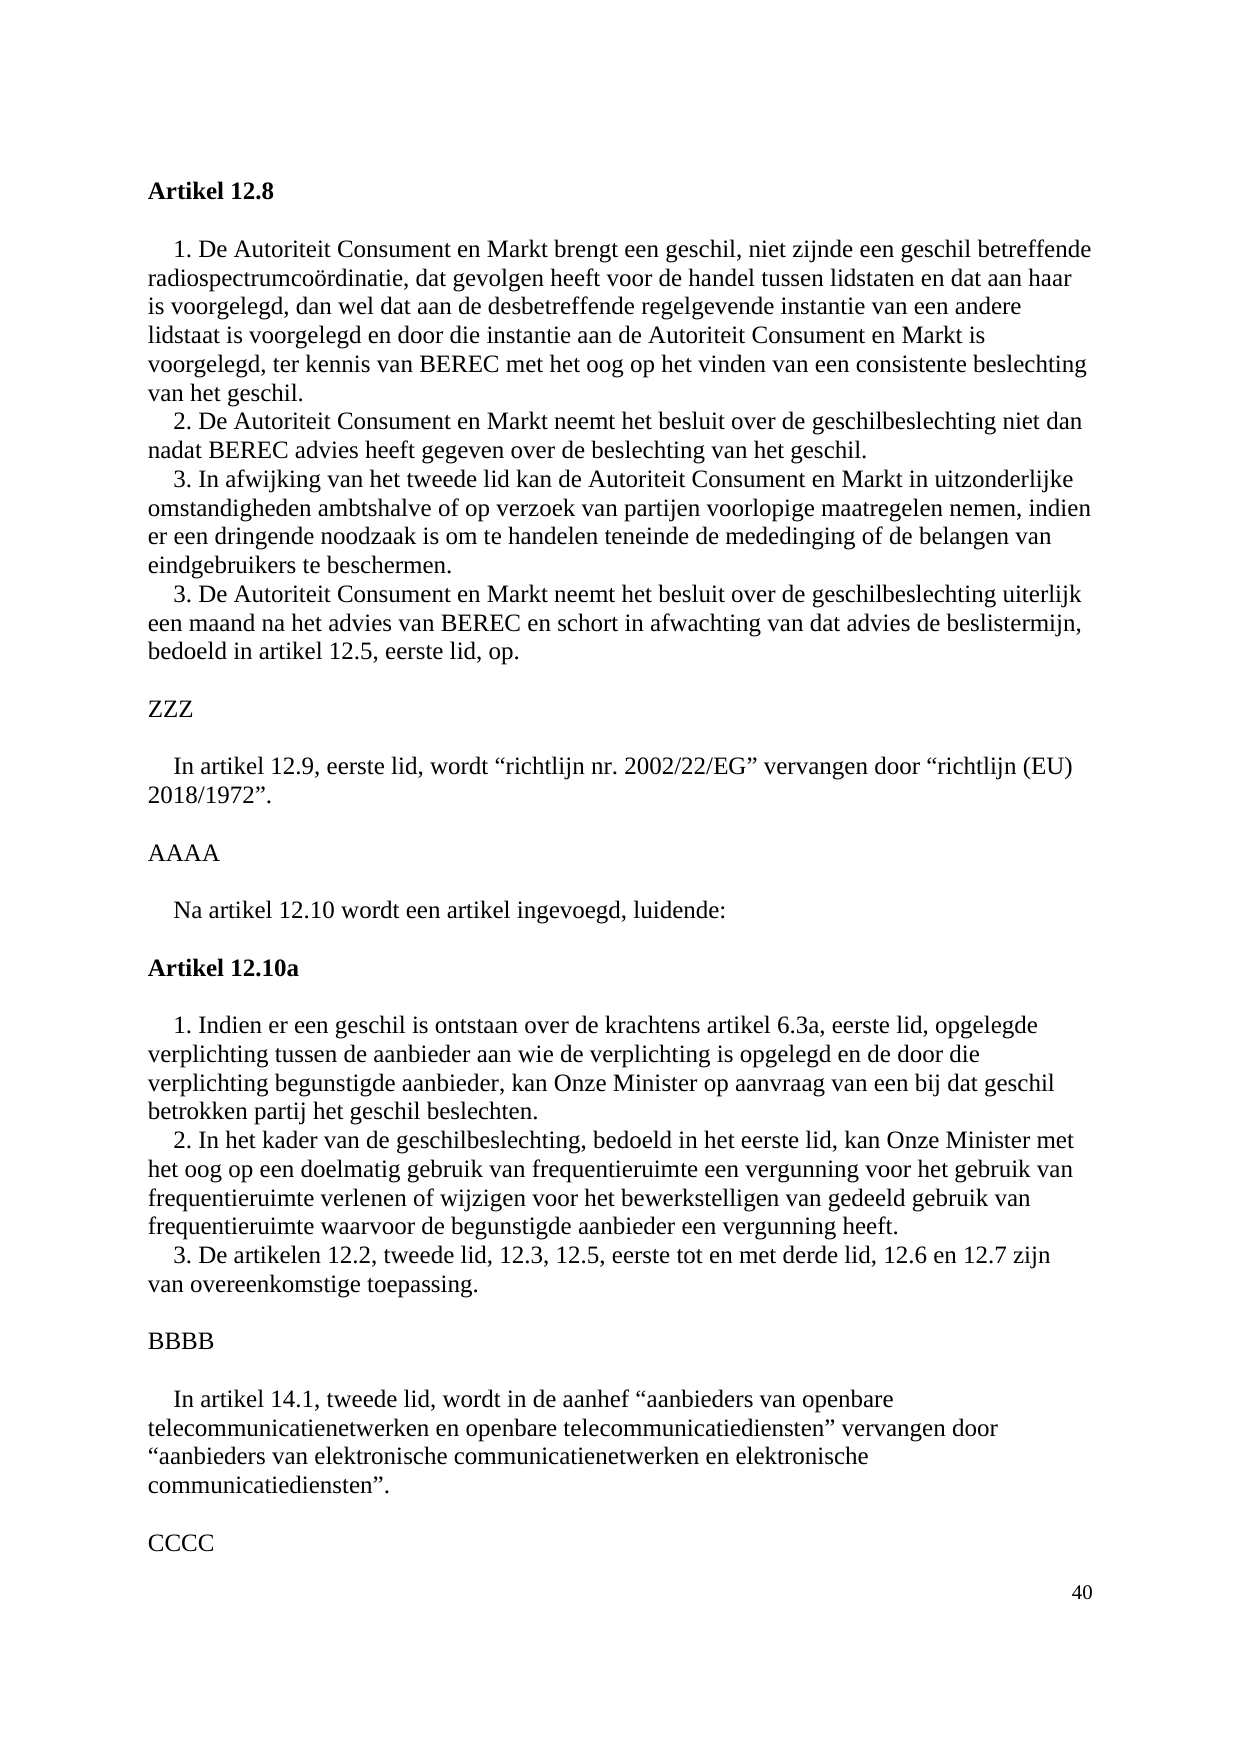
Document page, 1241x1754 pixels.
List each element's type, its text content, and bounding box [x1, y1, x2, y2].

text CCCC [148, 1528, 1092, 1556]
text ZZZ [148, 694, 1092, 723]
text 2. De Autoriteit Consument en Markt neemt het besluit over de geschilbeslechting niet dan nadat BEREC advies heeft gegeven over de beslechting van het geschil. [148, 406, 1092, 464]
text Artikel 12.10a [148, 953, 1092, 981]
text 2. In het kader van de geschilbeslechting, bedoeld in het eerste lid, kan Onze Minister met het oog op een doelmatig gebruik van frequentieruimte een vergunning voor het gebruik van frequentieruimte verlenen of wijzigen voor het bewerkstelligen van gedeeld gebruik van frequentieruimte waarvoor de begunstigde aanbieder een vergunning heeft. [148, 1125, 1092, 1240]
text 1. De Autoriteit Consument en Markt brengt een geschil, niet zijnde een geschil betreffende radiospectrumcoördinatie, dat gevolgen heeft voor de handel tussen lidstaten en dat aan haar is voorgelegd, dan wel dat aan de desbetreffende regelgevende instantie van een andere lidstaat is voorgelegd en door die instantie aan de Autoriteit Consument en Markt is voorgelegd, ter kennis van BEREC met het oog op het vinden van een consistente beslechting van het geschil. [148, 234, 1092, 406]
text 3. De artikelen 12.2, tweede lid, 12.3, 12.5, eerste tot en met derde lid, 12.6 en 12.7 zijn van overeenkomstige toepassing. [148, 1240, 1092, 1298]
text BBBB [148, 1326, 1092, 1355]
text Na artikel 12.10 wordt een artikel ingevoegd, luidende: [148, 895, 1092, 924]
text 3. De Autoriteit Consument en Markt neemt het besluit over de geschilbeslechting uiterlijk een maand na het advies van BEREC en schort in afwachting van dat advies de beslistermijn, bedoeld in artikel 12.5, eerste lid, op. [148, 579, 1092, 665]
text In artikel 14.1, tweede lid, wordt in de aanhef “aanbieders van openbare telecommunicatienetwerken en openbare telecommunicatiediensten” vervangen door “aanbieders van elektronische communicatienetwerken en elektronische communicatiediensten”. [148, 1384, 1092, 1499]
text 1. Indien er een geschil is ontstaan over de krachtens artikel 6.3a, eerste lid, opgelegde verplichting tussen de aanbieder aan wie de verplichting is opgelegd en de door die verplichting begunstigde aanbieder, kan Onze Minister op aanvraag van een bij dat geschil betrokken partij het geschil beslechten. [148, 1010, 1092, 1125]
text AAAA [148, 838, 1092, 866]
text Artikel 12.8 [148, 176, 1092, 205]
text 3. In afwijking van het tweede lid kan de Autoriteit Consument en Markt in uitzonderlijke omstandigheden ambtshalve of op verzoek van partijen voorlopige maatregelen nemen, indien er een dringende noodzaak is om te handelen teneinde de mededinging of de belangen van eindgebruikers te beschermen. [148, 464, 1092, 579]
text In artikel 12.9, eerste lid, wordt “richtlijn nr. 2002/22/EG” vervangen door “richtlijn (EU) 2018/1972”. [148, 751, 1092, 809]
